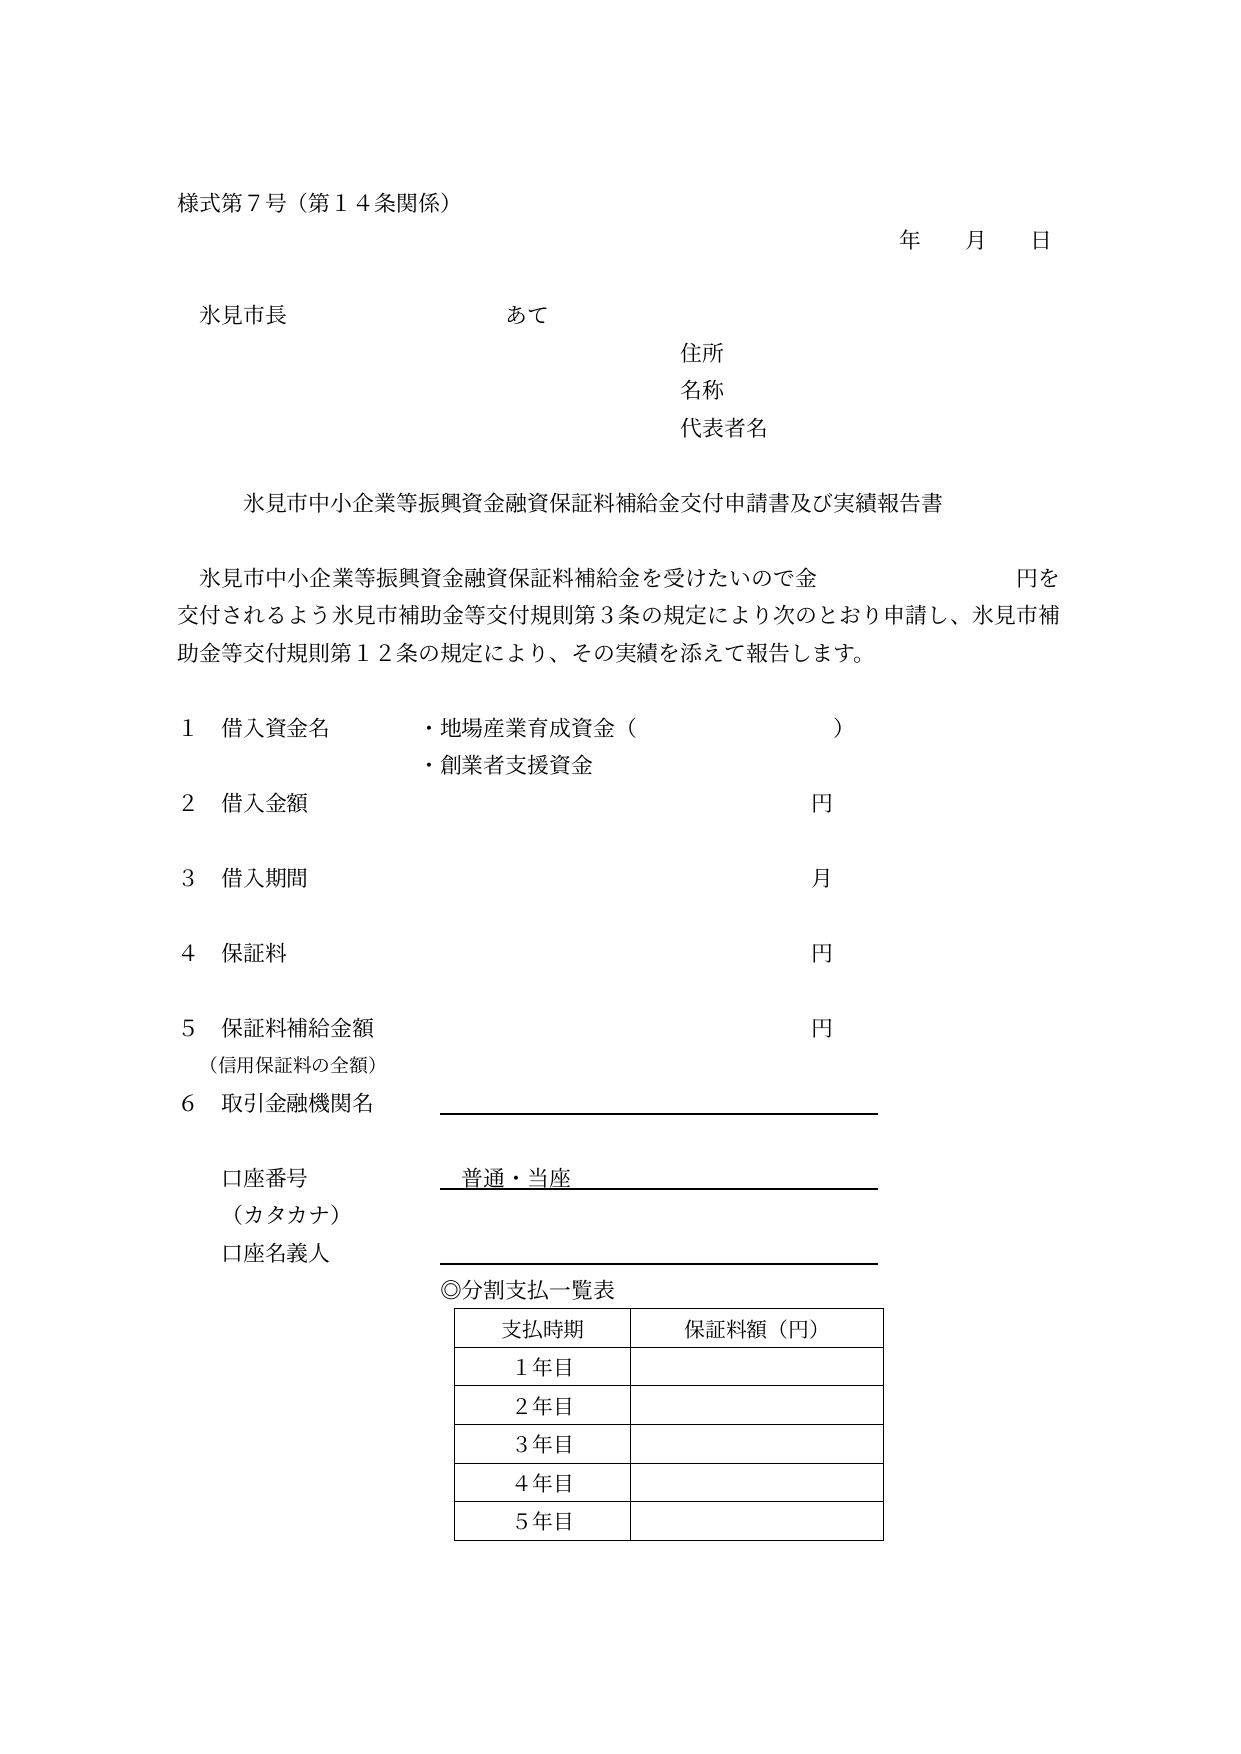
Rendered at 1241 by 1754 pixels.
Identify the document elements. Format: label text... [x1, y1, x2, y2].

table_header 支払時期 [455, 1309, 630, 1347]
text ３ 借入期間 月 [177, 858, 1063, 896]
text （カタカナ） [177, 1196, 1063, 1233]
text ◎分割支払一覧表 [177, 1271, 1063, 1308]
text 名称 [177, 371, 1063, 408]
text １ 借入資金名 ・地場産業育成資金（ ） [177, 708, 1063, 746]
text 年 月 日 [177, 221, 1063, 258]
text 住所 [177, 333, 1063, 371]
table_cell [631, 1348, 883, 1385]
text （信用保証料の全額） [177, 1046, 1063, 1083]
table_cell １年目 [455, 1348, 630, 1385]
table_cell [631, 1502, 883, 1539]
table_cell [631, 1386, 883, 1424]
text 中小企業等振興資金融資保証料補給金を受けたいので金 円を交付されるよう補助金等交付規則第３条の規定により次のとおり申請し、補助金等交付規則第１２条の規定により、その実績を添えて報告します。 [177, 558, 1063, 671]
text ・創業者支援資金 [177, 746, 1063, 783]
table_cell [631, 1464, 883, 1501]
text 代表者名 [177, 408, 1063, 446]
table_cell ２年目 [455, 1386, 630, 1424]
table_cell ５年目 [455, 1502, 630, 1539]
text ６ 取引金融機関名 [177, 1083, 1063, 1121]
table_cell ４年目 [455, 1464, 630, 1501]
text 口座名義人 [177, 1233, 1063, 1271]
text 口座番号 普通・当座 [177, 1158, 1063, 1196]
text ５ 保証料補給金額 円 [177, 1008, 1063, 1046]
table_cell [631, 1425, 883, 1462]
text 長 あて [177, 296, 1063, 333]
text ２ 借入金額 円 [177, 783, 1063, 821]
table_header 保証料額（円） [631, 1309, 883, 1347]
table_cell ３年目 [455, 1425, 630, 1462]
text ４ 保証料 円 [177, 933, 1063, 971]
text 中小企業等振興資金融資保証料補給金交付申請書及び実績報告書 [177, 483, 1063, 521]
text 様式第７号（第１４条関係） [177, 183, 1063, 221]
